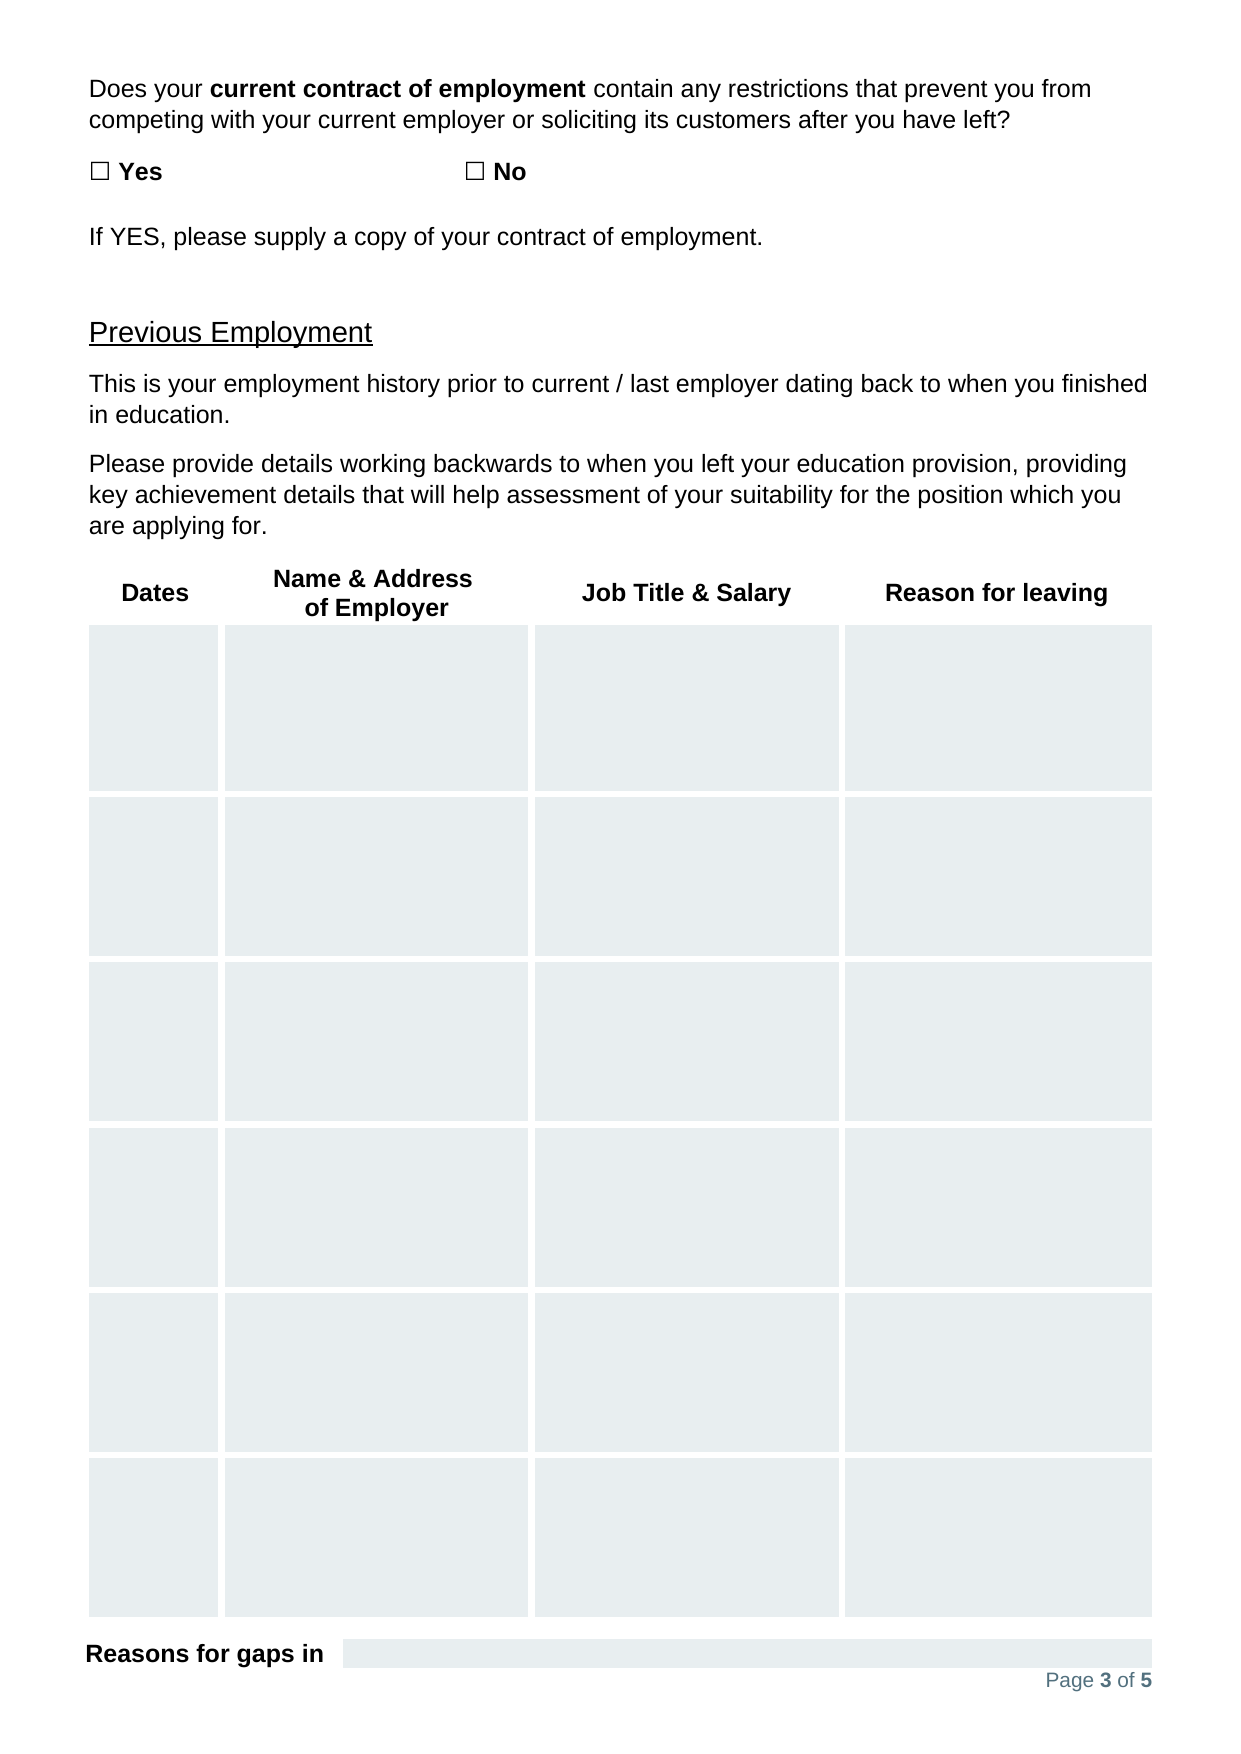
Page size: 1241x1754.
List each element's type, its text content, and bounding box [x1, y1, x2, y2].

text Yes No [89, 154, 1152, 188]
table_cell [845, 625, 1152, 791]
table_header [343, 1639, 1152, 1668]
subtitle Previous Employment [89, 315, 1152, 348]
table_cell [89, 962, 218, 1121]
table_cell [225, 1293, 528, 1452]
table_cell [845, 962, 1152, 1121]
text Please provide details working backwards to when you left your education provision, providing key achievement details that will help assessment of your suitability for the position which you are applying for. [89, 449, 1152, 540]
table_cell [89, 1458, 218, 1617]
table_cell [89, 1128, 218, 1287]
table_cell [89, 1293, 218, 1452]
table_cell [845, 1128, 1152, 1287]
text This is your employment history prior to current / last employer dating back to when you finished in education. [89, 369, 1152, 429]
text If YES, please supply a copy of your contract of employment. [89, 222, 1152, 251]
table_cell [89, 625, 218, 791]
table_cell [535, 1293, 839, 1452]
table_cell [225, 625, 528, 791]
table_cell [535, 1128, 839, 1287]
table_cell [535, 625, 839, 791]
table_cell [535, 962, 839, 1121]
table_cell [225, 962, 528, 1121]
table_cell [535, 1458, 839, 1617]
table_header Job Title & Salary [531, 560, 842, 625]
table_header Dates [89, 560, 221, 625]
table_cell [535, 797, 839, 956]
table_cell [225, 1458, 528, 1617]
table_cell [89, 797, 218, 956]
table_cell [225, 1128, 528, 1287]
table_header Name & Address of Employer [221, 560, 531, 625]
text Does your current contract of employment contain any restrictions that prevent you from competing with your current employer or soliciting its customers after you have left? [89, 74, 1152, 134]
table_cell [845, 797, 1152, 956]
table_header Reason for leaving [842, 560, 1152, 625]
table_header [74, 1639, 336, 1668]
table_cell [845, 1293, 1152, 1452]
table_cell [225, 797, 528, 956]
table_cell [845, 1458, 1152, 1617]
